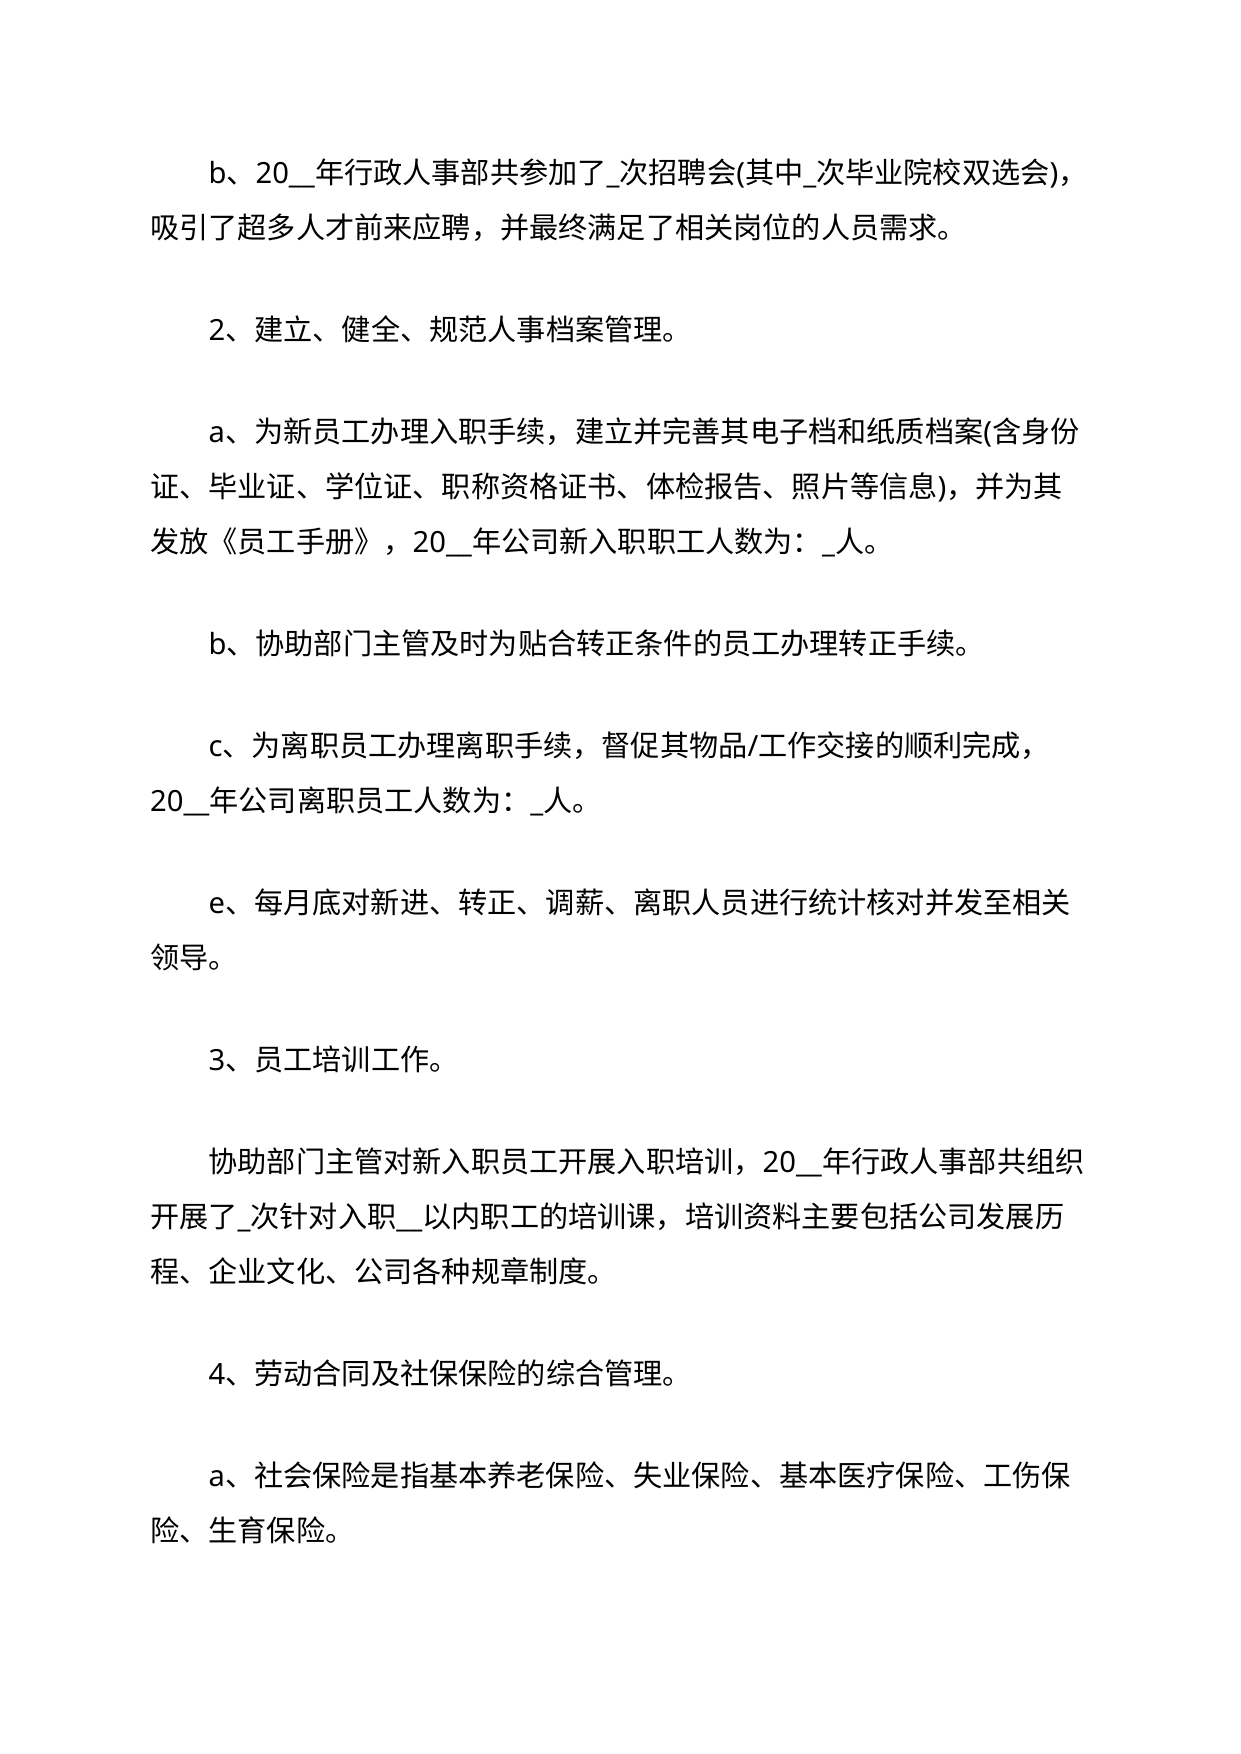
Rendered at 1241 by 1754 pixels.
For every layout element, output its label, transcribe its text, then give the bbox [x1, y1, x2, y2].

text c、为离职员工办理离职手续，督促其物品/工作交接的顺利完成，20__年公司离职员工人数为：_人。 [150, 723, 1090, 820]
text b、20__年行政人事部共参加了_次招聘会(其中_次毕业院校双选会)，吸引了超多人才前来应聘，并最终满足了相关岗位的人员需求。 [150, 150, 1090, 247]
text e、每月底对新进、转正、调薪、离职人员进行统计核对并发至相关领导。 [150, 880, 1090, 977]
text 协助部门主管对新入职员工开展入职培训，20__年行政人事部共组织开展了_次针对入职__以内职工的培训课，培训资料主要包括公司发展历程、企业文化、公司各种规章制度。 [150, 1138, 1090, 1291]
text 3、员工培训工作。 [150, 1036, 1090, 1079]
text a、社会保险是指基本养老保险、失业保险、基本医疗保险、工伤保险、生育保险。 [150, 1452, 1090, 1549]
text 4、劳动合同及社保保险的综合管理。 [150, 1350, 1090, 1393]
text 2、建立、健全、规范人事档案管理。 [150, 307, 1090, 349]
text b、协助部门主管及时为贴合转正条件的员工办理转正手续。 [150, 621, 1090, 663]
text a、为新员工办理入职手续，建立并完善其电子档和纸质档案(含身份证、毕业证、学位证、职称资格证书、体检报告、照片等信息)，并为其发放《员工手册》，20__年公司新入职职工人数为：_人。 [150, 409, 1090, 561]
